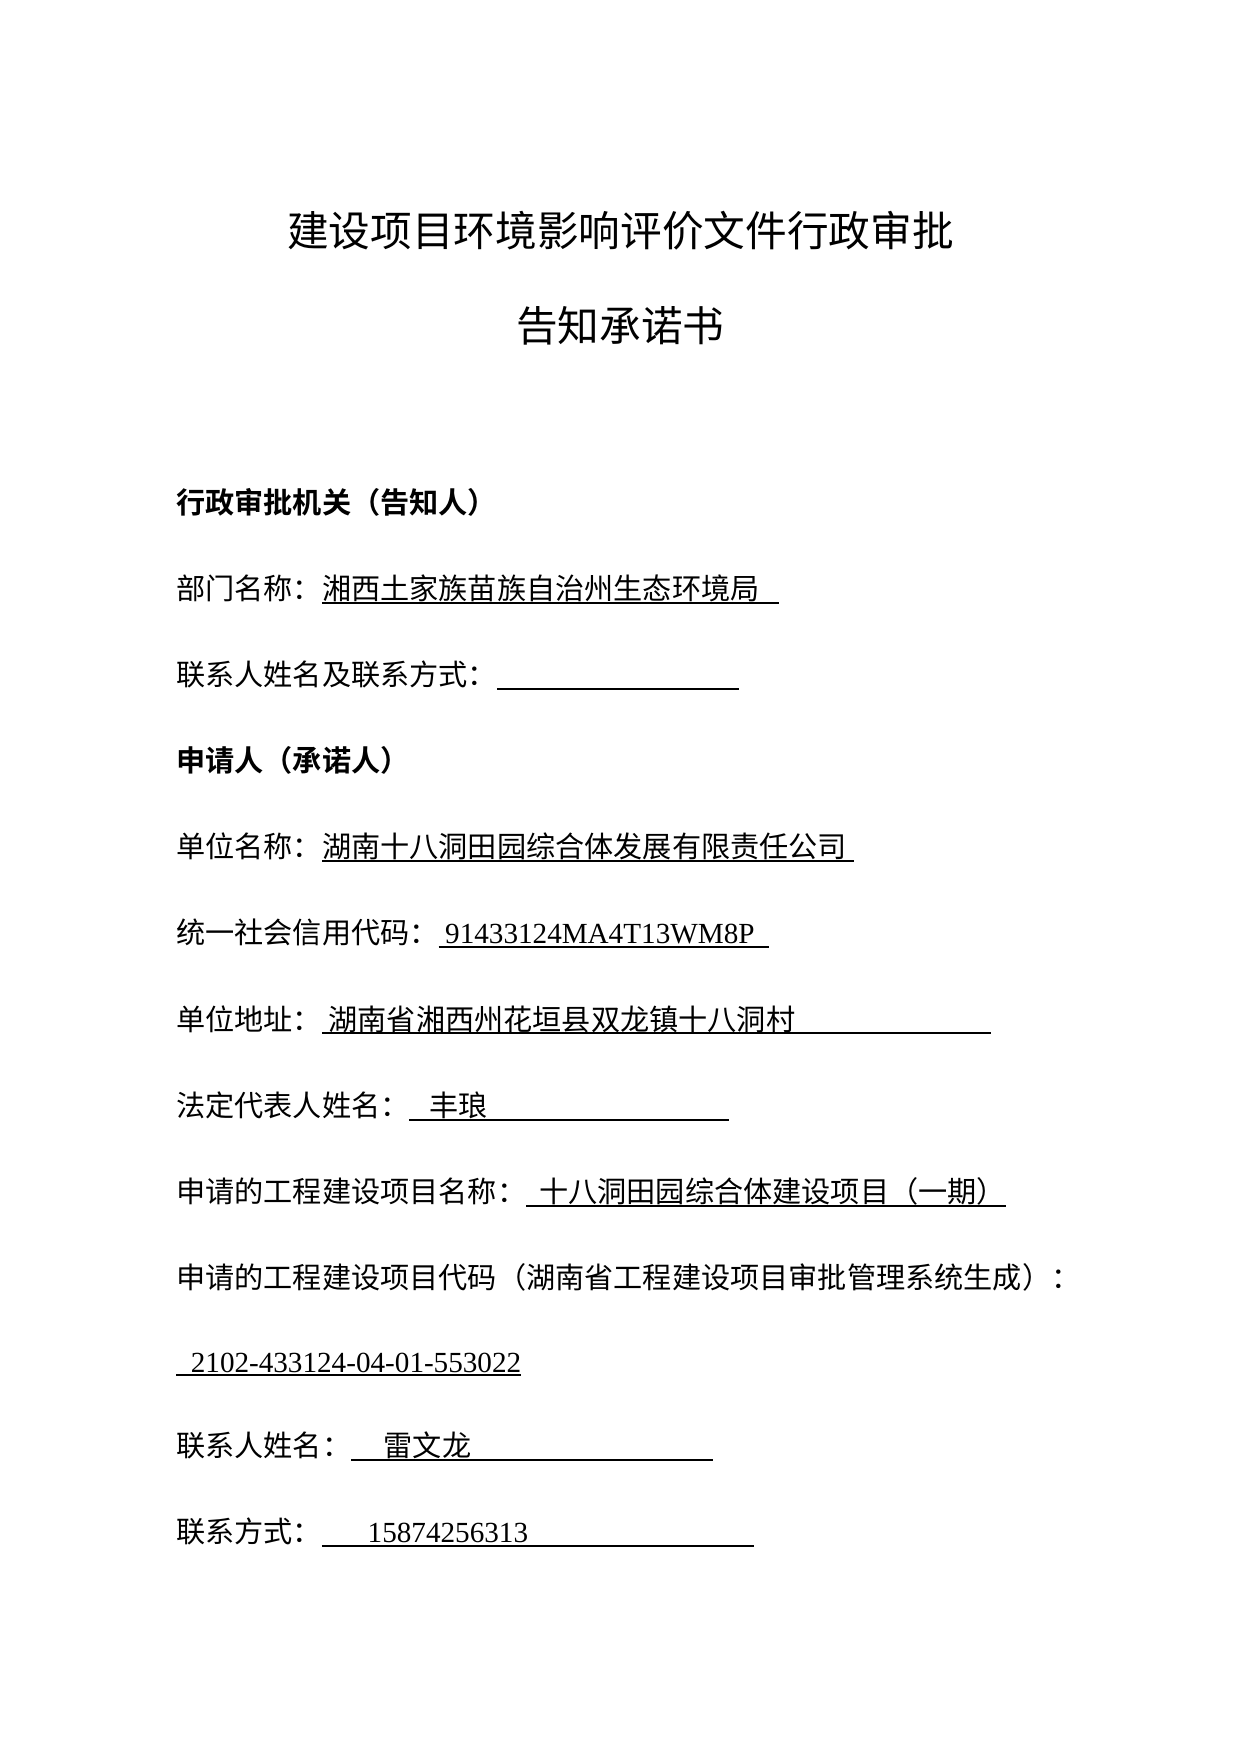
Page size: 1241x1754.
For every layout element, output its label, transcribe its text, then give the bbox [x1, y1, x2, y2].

text 2102-433124-04-01-553022 [176, 1329, 1064, 1394]
text 法定代表人姓名： 丰琅 [176, 1071, 1064, 1136]
text 单位地址： 湖南省湘西州花垣县双龙镇十八洞村 [176, 985, 1064, 1050]
text 统一社会信用代码： 91433124MA4T13WM8P [176, 899, 1064, 964]
text 联系方式： 15874256313 [176, 1497, 1064, 1562]
text 联系人姓名及联系方式： [176, 640, 1064, 705]
text 告知承诺书 [176, 291, 1064, 356]
text 行政审批机关（告知人） [176, 468, 1064, 533]
text 单位名称：湖南十八洞田园综合体发展有限责任公司 [176, 812, 1064, 877]
text 申请的工程建设项目代码（湖南省工程建设项目审批管理系统生成）： [176, 1243, 1064, 1308]
text 申请的工程建设项目名称： 十八洞田园综合体建设项目（一期） [176, 1157, 1064, 1222]
text 申请人（承诺人） [176, 726, 1064, 791]
text 部门名称：湘西土家族苗族自治州生态环境局 [176, 554, 1064, 619]
text 建设项目环境影响评价文件行政审批 [176, 196, 1064, 261]
text 联系人姓名： 雷文龙 [176, 1411, 1064, 1476]
